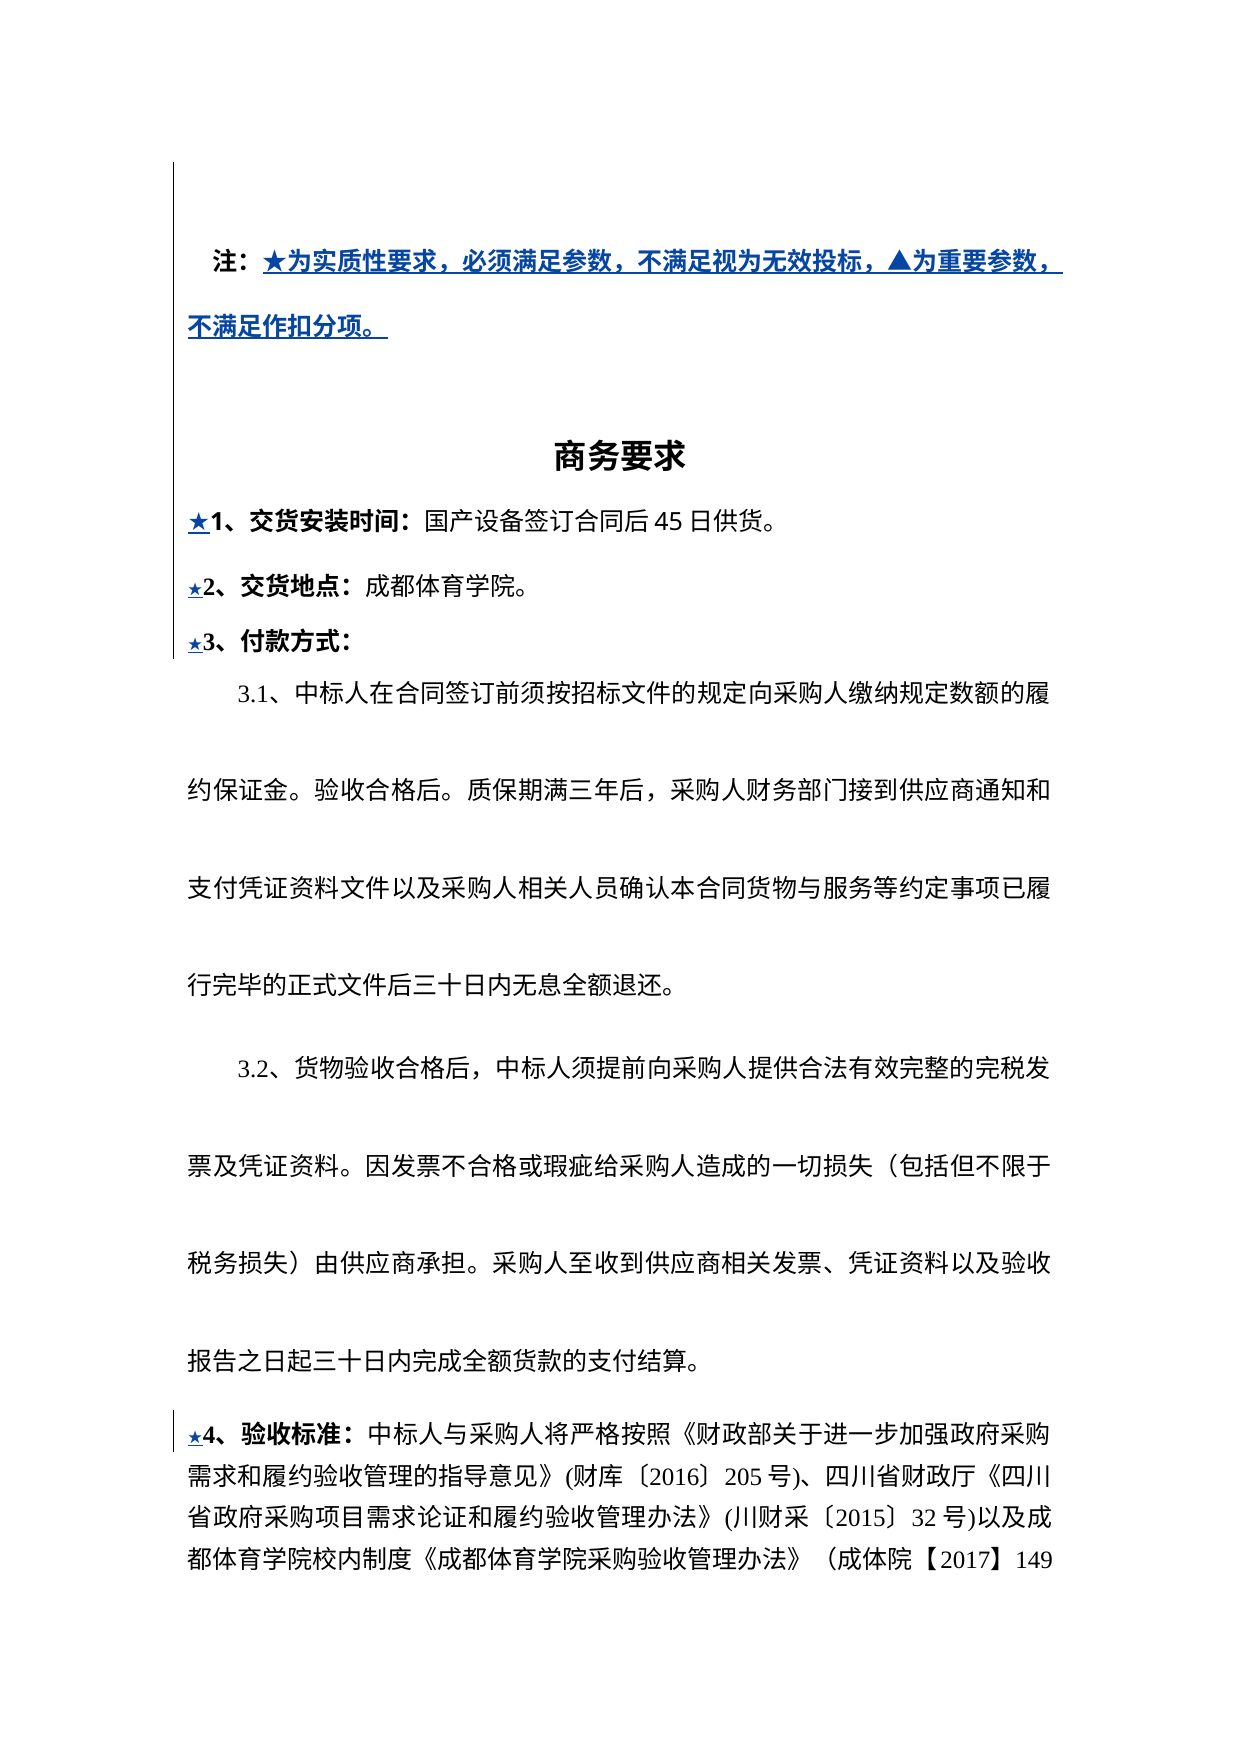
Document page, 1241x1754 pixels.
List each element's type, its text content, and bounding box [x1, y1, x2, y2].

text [187, 1410, 1053, 1577]
text 商务要求 [187, 422, 1053, 487]
text 注： [187, 227, 1053, 357]
text 1、交货安装时间：国产设备签订合同后45日供货。 [187, 487, 1053, 552]
text 3.2、货物验收合格后，中标人须提前向采购人提供合法有效完整的完税发票及凭证资料。因发票不合格或瑕疵给采购人造成的一切损失（包括但不限于税务损失）由供应商承担。采购人至收到供应商相关发票、凭证资料以及验收报告之日起三十日内完成全额货款的支付结算。 [187, 1034, 1053, 1392]
text 3.1、中标人在合同签订前须按招标文件的规定向采购人缴纳规定数额的履约保证金。验收合格后。质保期满三年后，采购人财务部门接到供应商通知和支付凭证资料文件以及采购人相关人员确认本合同货物与服务等约定事项已履行完毕的正式文件后三十日内无息全额退还。 [187, 659, 1053, 1016]
text 3、付款方式： [187, 617, 1053, 659]
text 2、交货地点：成都体育学院。 [187, 552, 1053, 617]
